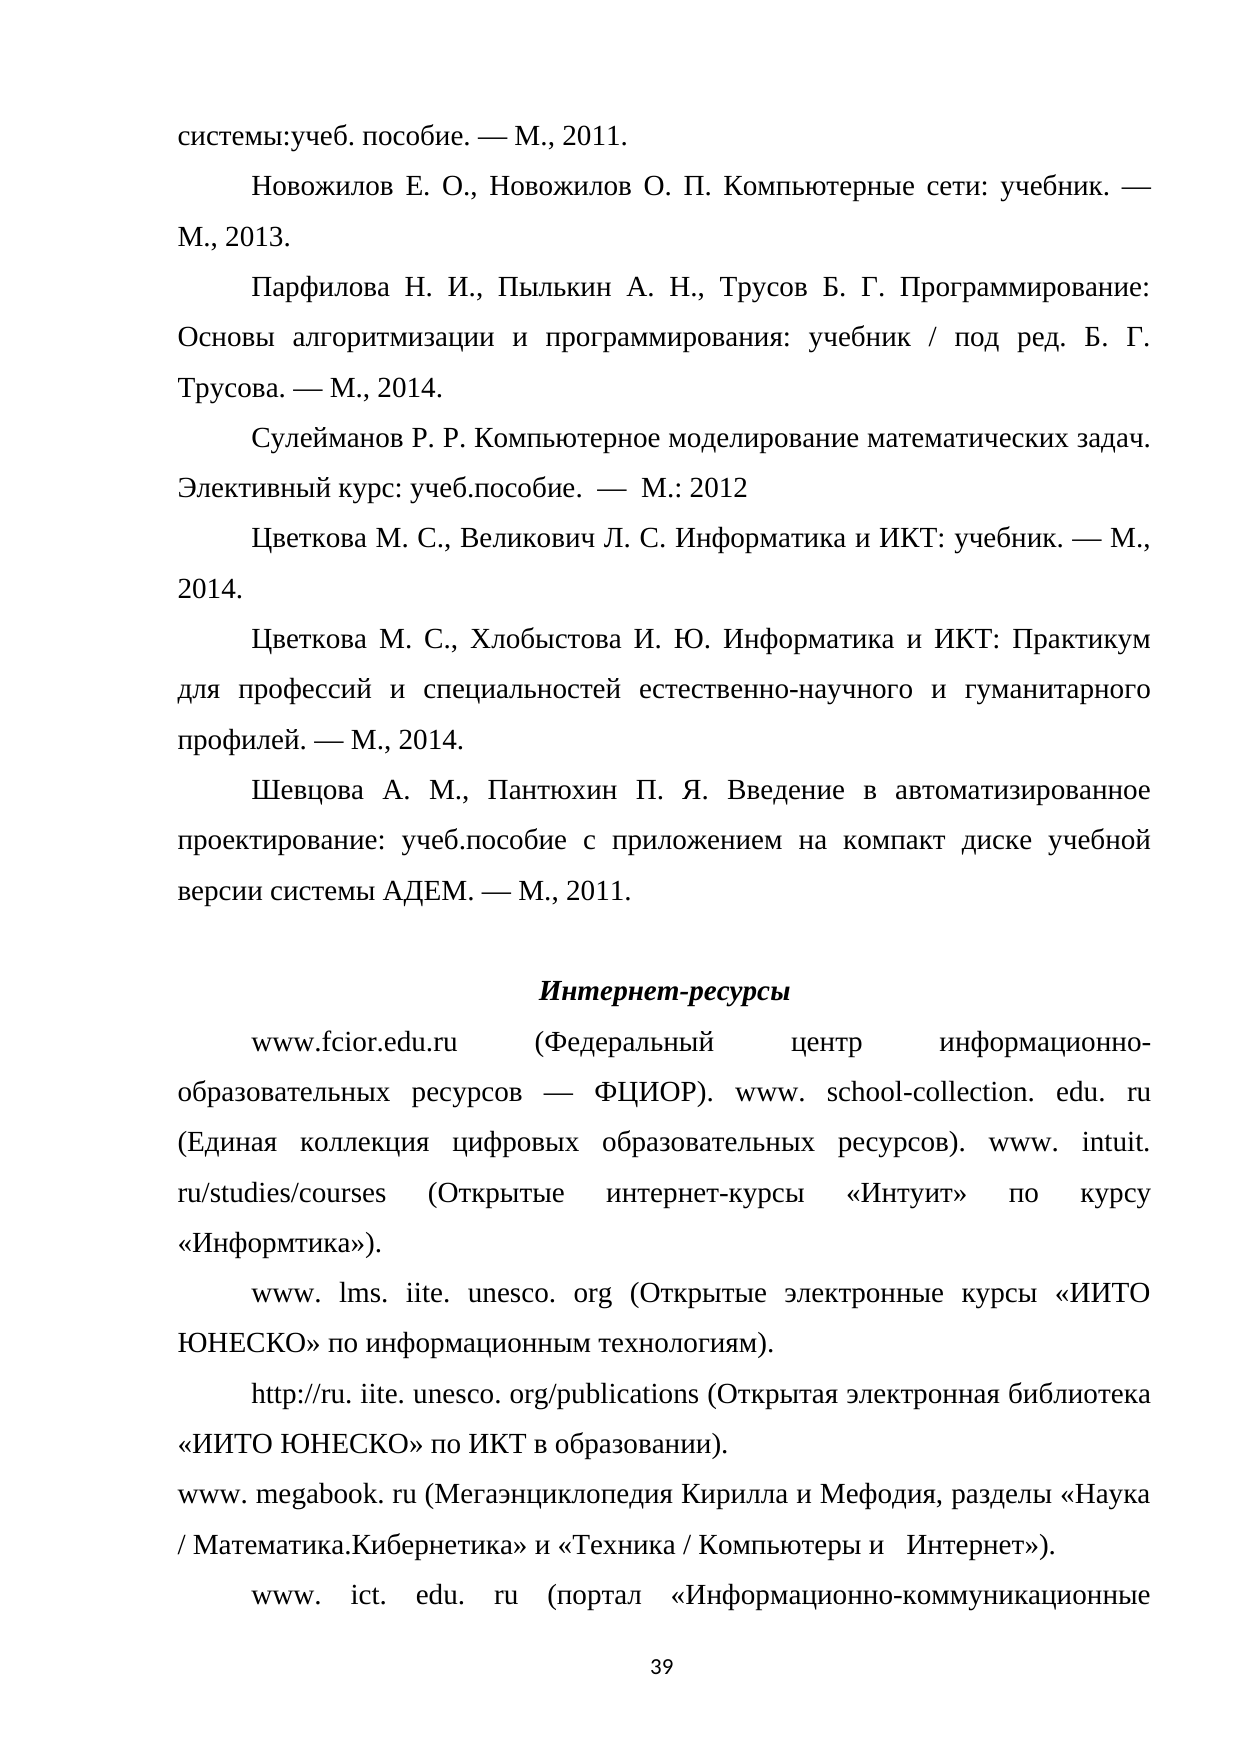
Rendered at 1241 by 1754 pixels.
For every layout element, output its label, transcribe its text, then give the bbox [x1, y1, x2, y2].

text http://ru. iite. unesco. org/publications (Открытая электронная библиотека «ИИТО ЮНЕСКО» по ИКТ в образовании). [177, 1376, 1152, 1460]
text Парфилова Н. И., Пылькин А. Н., Трусов Б. Г. Программирование: Основы алгоритмизации и программирования: учебник / под ред. Б. Г. Трусова. — М., 2014. [177, 269, 1152, 403]
text www.fcior.edu.ru (Федеральный центр информационно-образовательных ресурсов — ФЦИОР). www. school-collection. edu. ru (Единая коллекция цифровых образовательных ресурсов). www. intuit. ru/studies/courses (Открытые интернет-курсы «Интуит» по курсу «Информтика»). [177, 1024, 1152, 1258]
text Шевцова А. М., Пантюхин П. Я. Введение в автоматизированное проектирование: учеб.пособие с приложением на компакт диске учебной версии системы АДЕМ. — М., 2011. [177, 772, 1152, 906]
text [177, 118, 1152, 152]
text www. lms. iite. unesco. org (Открытые электронные курсы «ИИТО ЮНЕСКО» по информационным технологиям). [177, 1275, 1152, 1359]
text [177, 1577, 1152, 1611]
text Сулейманов Р. Р. Компьютерное моделирование математических задач. Элективный курс: учеб.пособие. — М.: 2012 [177, 420, 1152, 504]
text Новожилов Е. О., Новожилов О. П. Компьютерные сети: учебник. — М., 2013. [177, 168, 1152, 252]
text www. megabook. ru (Мегаэнциклопедия Кирилла и Мефодия, разделы «Наука / Математика.Кибернетика» и «Техника / Компьютеры и Интернет»). [177, 1477, 1152, 1560]
text Цветкова М. С., Хлобыстова И. Ю. Информатика и ИКТ: Практикум для профессий и специальностей естественно-научного и гуманитарного профилей. — М., 2014. [177, 621, 1152, 755]
text Цветкова М. С., Великович Л. С. Информатика и ИКТ: учебник. — М., 2014. [177, 521, 1152, 604]
text Интернет-ресурсы [177, 973, 1152, 1007]
